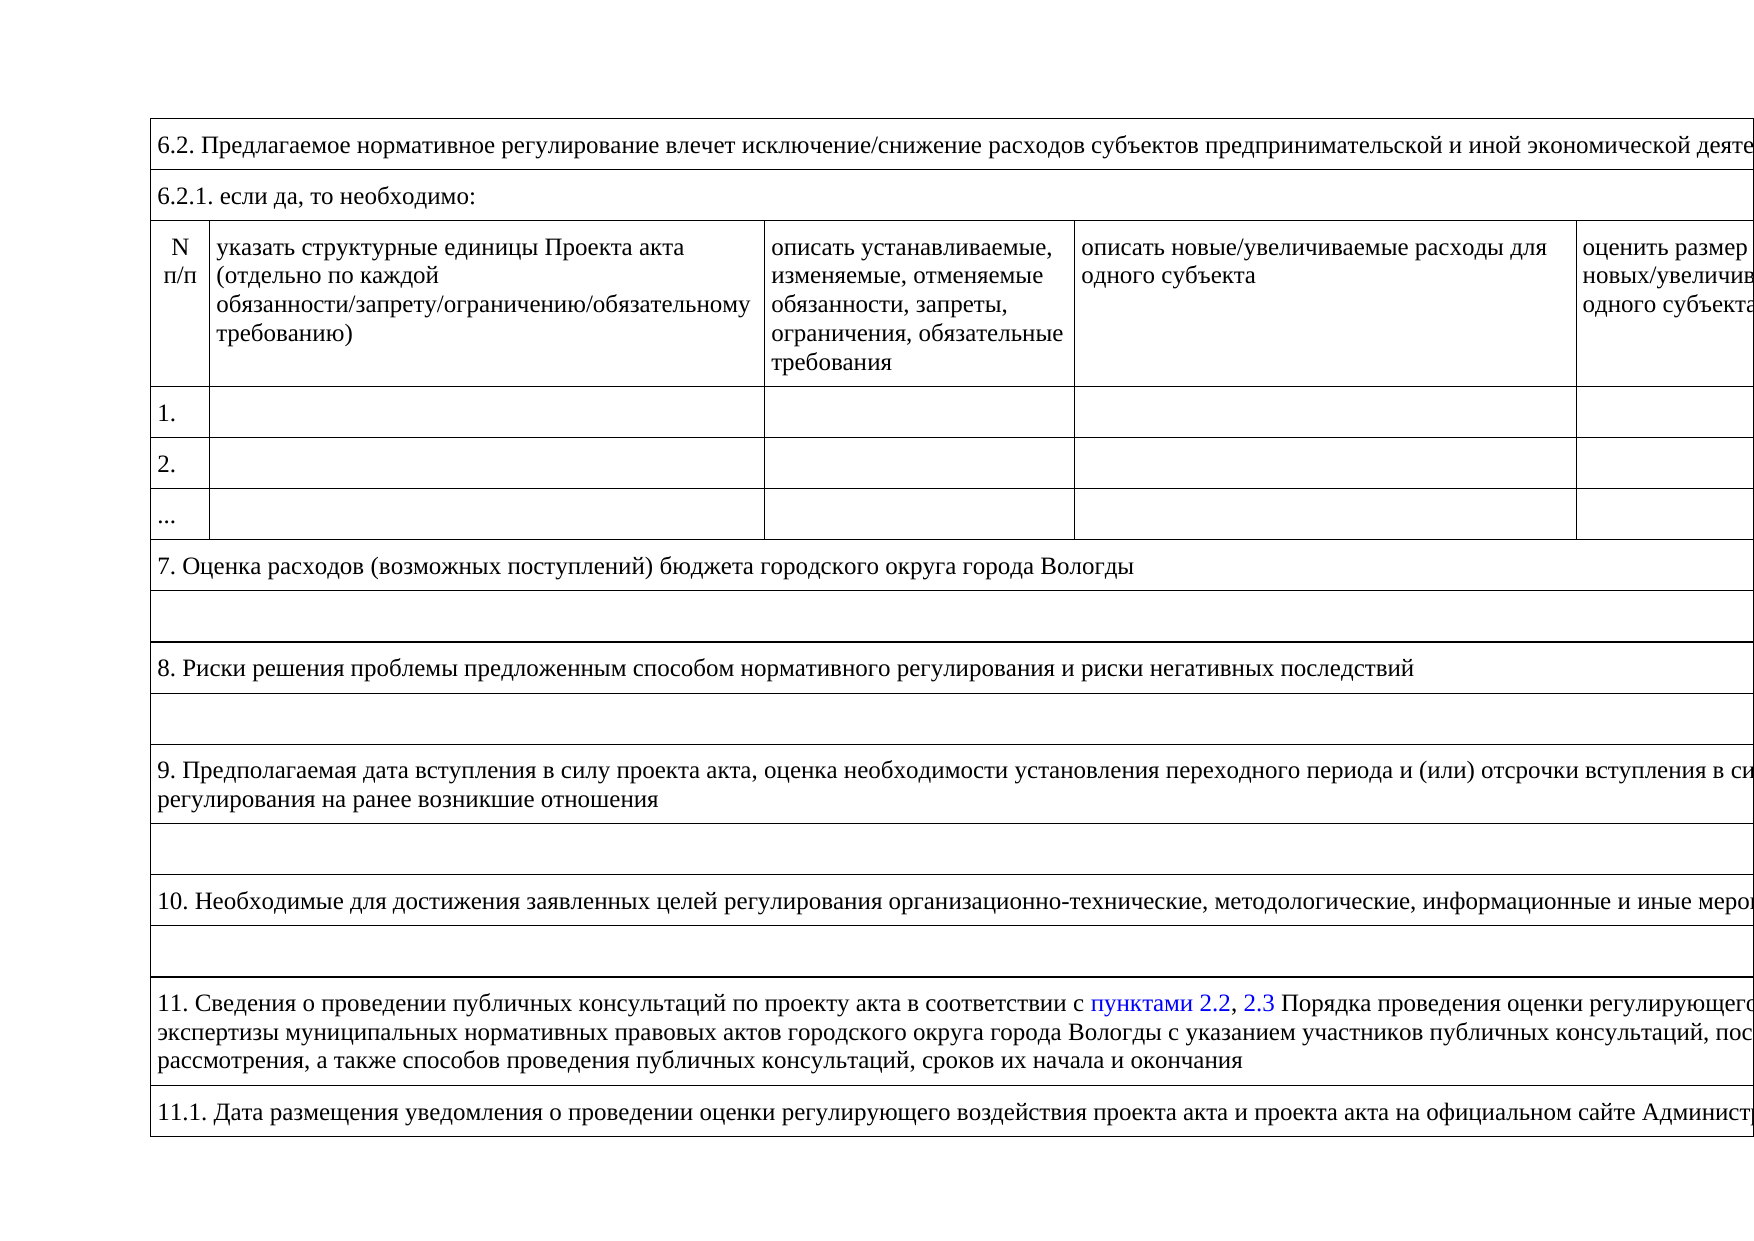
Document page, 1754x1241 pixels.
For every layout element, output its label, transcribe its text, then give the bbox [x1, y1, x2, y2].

table_cell 10. Необходимые для достижения заявленных целей регулирования организационно-технические, методологические, информационные и иные мероприятия [151, 875, 1753, 925]
table_cell описать новые/увеличиваемые расходы для одного субъекта [1075, 221, 1576, 386]
table_cell 11. Сведения о проведении публичных консультаций по проекту акта в соответствии с пунктами 2.2, 2.3 Порядка проведения оценки регулирующего воздействия проектов муниципальных нормативных правовых актов и экспертизы муниципальных нормативных правовых актов городского округа города Вологды с указанием участников публичных консультаций, поступивших от них предложений по проекту акта и результатов их рассмотрения, а также способов проведения публичных консультаций, сроков их начала и окончания [151, 978, 1753, 1085]
table_cell [151, 591, 1753, 641]
table_cell N п/п [151, 221, 209, 386]
table_cell [1075, 489, 1576, 539]
table_cell [210, 489, 764, 539]
table_cell оценить размер новых/увеличиваемых расходов для одного субъекта [1577, 221, 1753, 386]
table_cell [1075, 387, 1576, 437]
table_cell [1577, 489, 1753, 539]
table_cell [1075, 438, 1576, 488]
table_cell [151, 694, 1753, 743]
table_cell [151, 926, 1753, 976]
table_cell 11.1. Дата размещения уведомления о проведении оценки регулирующего воздействия проекта акта и проекта акта на официальном сайте Администрации города Вологды [151, 1086, 1753, 1136]
table_cell 6.2.1. если да, то необходимо: [151, 170, 1753, 220]
table_cell ... [151, 489, 209, 539]
table_cell 6.2. Предлагаемое нормативное регулирование влечет исключение/снижение расходов субъектов предпринимательской и иной экономической деятельности [151, 119, 1753, 169]
table_cell [151, 824, 1753, 874]
table_cell описать устанавливаемые, изменяемые, отменяемые обязанности, запреты, ограничения, обязательные требования [765, 221, 1074, 386]
table_cell [765, 438, 1074, 488]
table_cell 9. Предполагаемая дата вступления в силу проекта акта, оценка необходимости установления переходного периода и (или) отсрочки вступления в силу проекта акта либо необходимость распространения предлагаемого регулирования на ранее возникшие отношения [151, 745, 1753, 823]
table_cell [1577, 387, 1753, 437]
table_cell 7. Оценка расходов (возможных поступлений) бюджета городского округа города Вологды [151, 540, 1753, 590]
table_cell 1. [151, 387, 209, 437]
table_cell [765, 489, 1074, 539]
table_cell 8. Риски решения проблемы предложенным способом нормативного регулирования и риски негативных последствий [151, 643, 1753, 692]
table_cell [765, 387, 1074, 437]
table_cell [210, 387, 764, 437]
table_cell указать структурные единицы Проекта акта (отдельно по каждой обязанности/запрету/ограничению/обязательному требованию) [210, 221, 764, 386]
table_cell [1577, 438, 1753, 488]
table_cell 2. [151, 438, 209, 488]
table_cell [210, 438, 764, 488]
